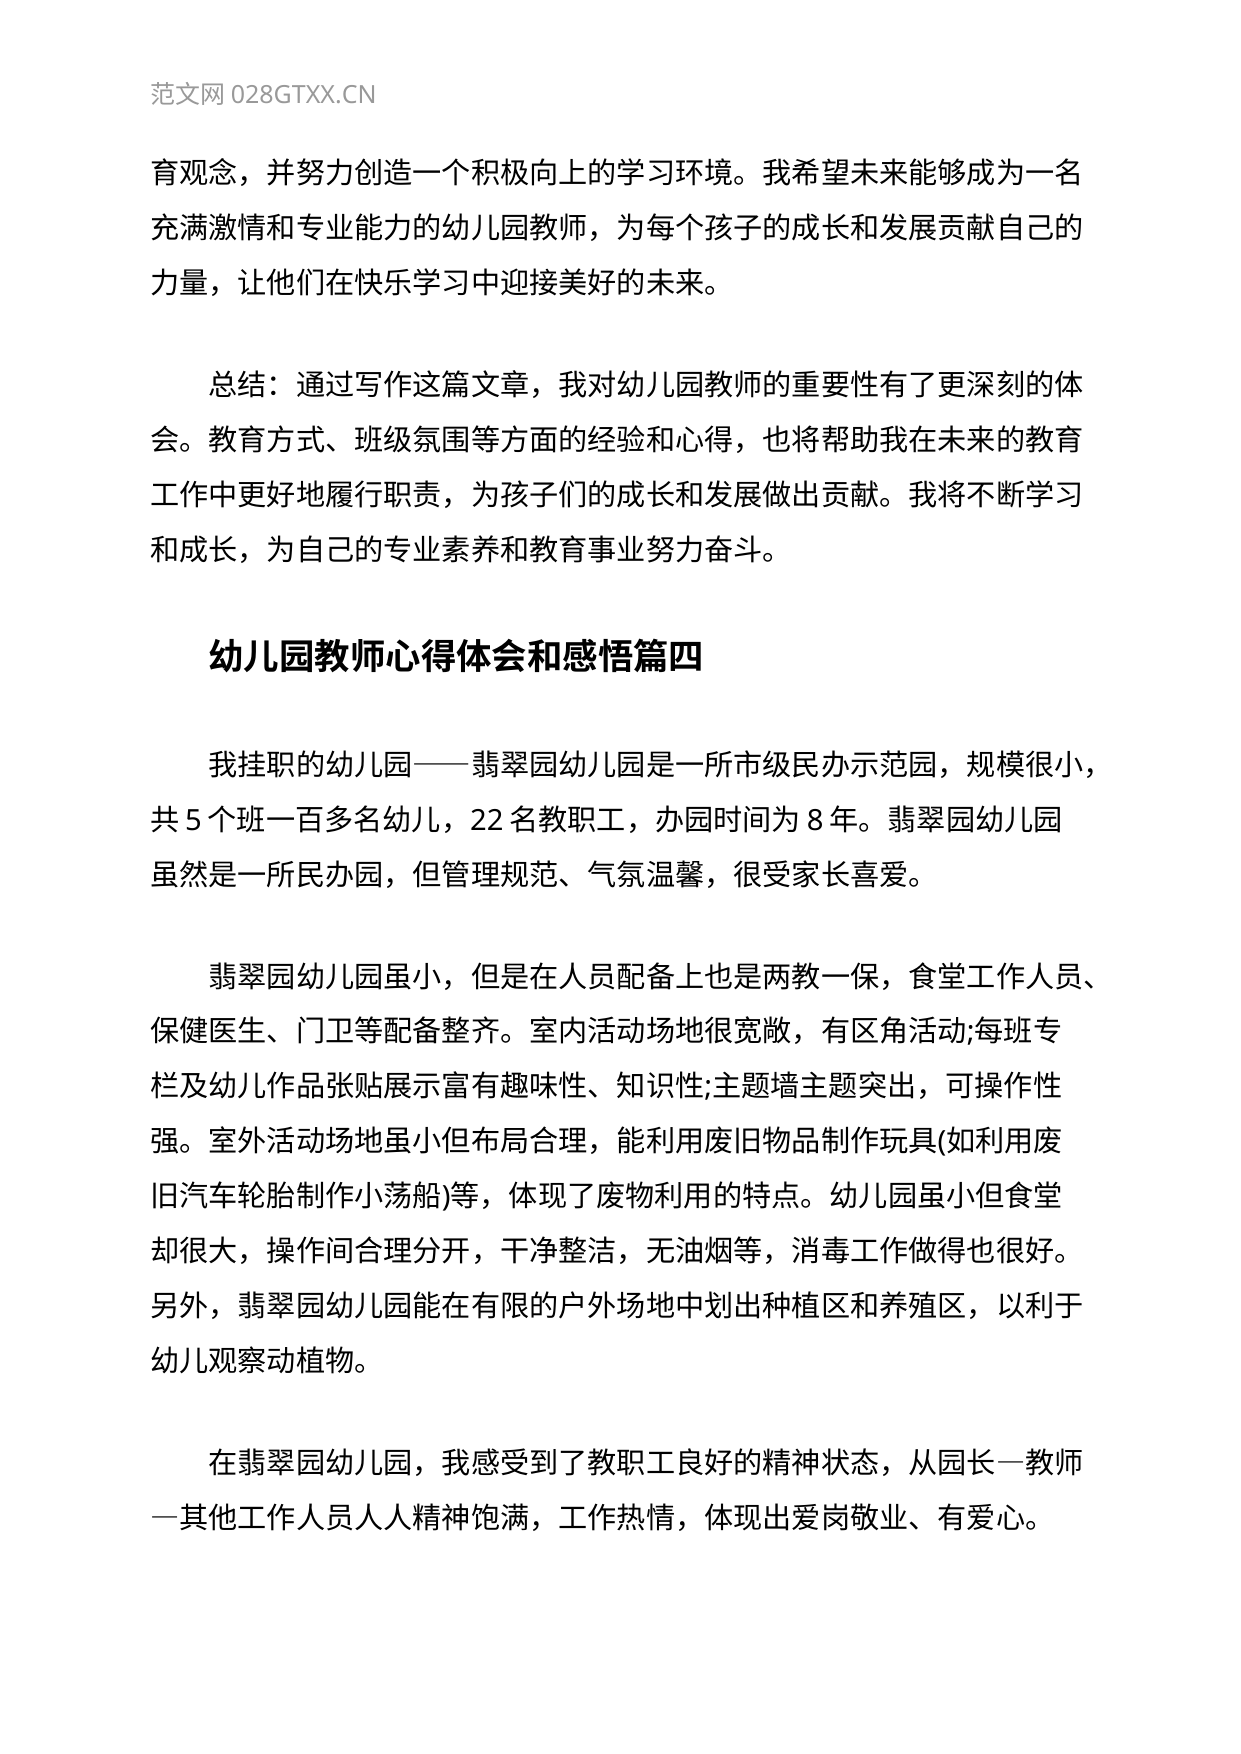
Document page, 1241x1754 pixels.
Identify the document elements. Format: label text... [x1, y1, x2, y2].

text 我挂职的幼儿园——翡翠园幼儿园是一所市级民办示范园，规模很小，共5个班一百多名幼儿，22名教职工，办园时间为8年。翡翠园幼儿园虽然是一所民办园，但管理规范、气氛温馨，很受家长喜爱。 [150, 741, 1090, 894]
text 总结：通过写作这篇文章，我对幼儿园教师的重要性有了更深刻的体会。教育方式、班级氛围等方面的经验和心得，也将帮助我在未来的教育工作中更好地履行职责，为孩子们的成长和发展做出贡献。我将不断学习和成长，为自己的专业素养和教育事业努力奋斗。 [150, 362, 1090, 568]
text 在翡翠园幼儿园，我感受到了教职工良好的精神状态，从园长—教师—其他工作人员人人精神饱满，工作热情，体现出爱岗敬业、有爱心。 [150, 1439, 1090, 1537]
text 幼儿园教师心得体会和感悟篇四 [150, 628, 1090, 679]
text 翡翠园幼儿园虽小，但是在人员配备上也是两教一保，食堂工作人员、保健医生、门卫等配备整齐。室内活动场地很宽敞，有区角活动;每班专栏及幼儿作品张贴展示富有趣味性、知识性;主题墙主题突出，可操作性强。室外活动场地虽小但布局合理，能利用废旧物品制作玩具(如利用废旧汽车轮胎制作小荡船)等，体现了废物利用的特点。幼儿园虽小但食堂却很大，操作间合理分开，干净整洁，无油烟等，消毒工作做得也很好。另外，翡翠园幼儿园能在有限的户外场地中划出种植区和养殖区，以利于幼儿观察动植物。 [150, 953, 1090, 1380]
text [150, 150, 1090, 302]
